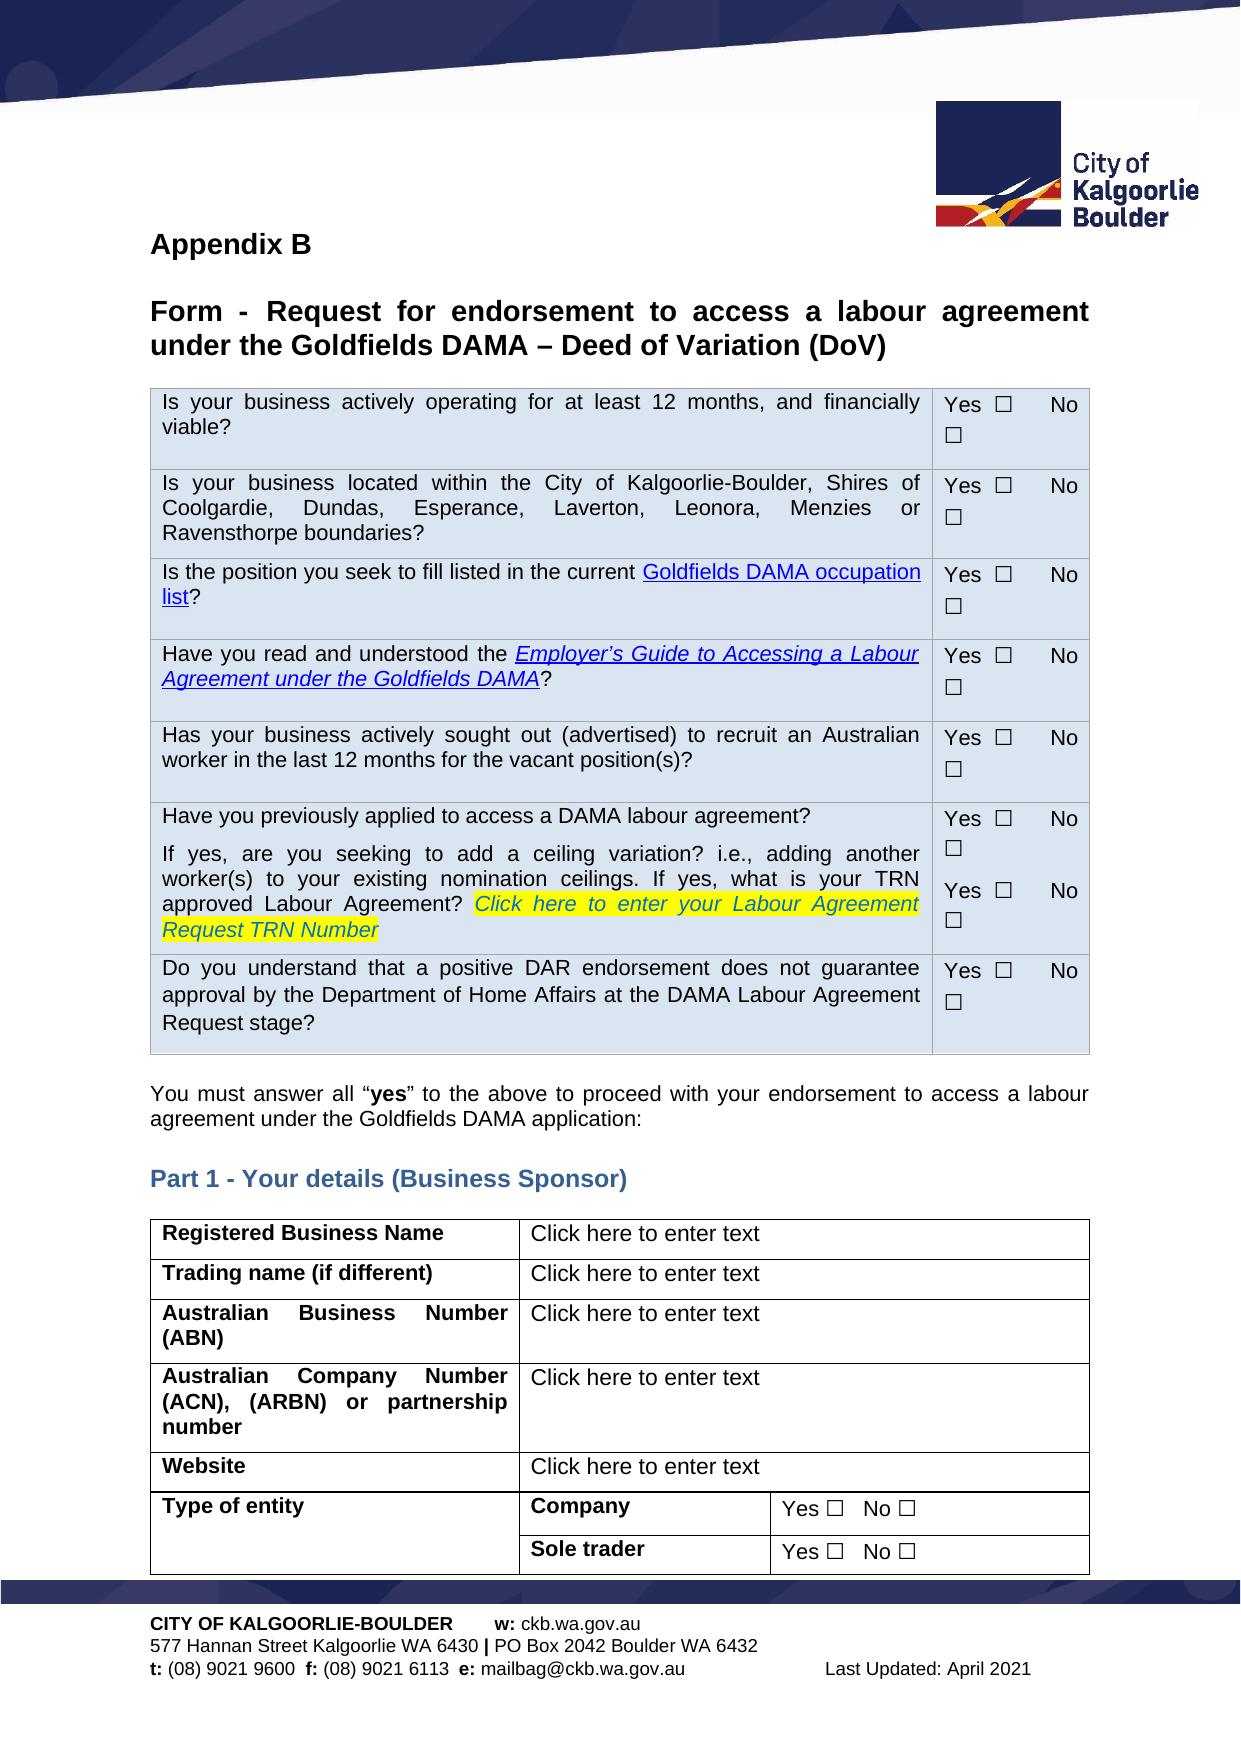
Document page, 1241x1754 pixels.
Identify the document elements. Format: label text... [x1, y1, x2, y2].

table_cell Yes ☐ No ☐ [933, 955, 1089, 1053]
table_cell Have you previously applied to access a DAMA labour agreement? If yes, are you seeking to add a ceiling variation? i.e., adding another worker(s) to your existing nomination ceilings. If yes, what is your TRN approved Labour Agreement? [151, 803, 932, 954]
table_header Registered Business Name [151, 1220, 519, 1258]
table_cell Yes No [771, 1493, 1089, 1535]
table_header Is your business actively operating for at least 12 months, and financially viable? [151, 389, 932, 469]
table_cell Yes No [933, 559, 1089, 639]
table_cell Yes No [933, 640, 1089, 721]
table_header Yes No [933, 389, 1089, 469]
table_cell Yes No [933, 470, 1089, 558]
table_cell Company [520, 1493, 770, 1535]
text You must answer all “yes” to the above to proceed with your endorsement to access a labour agreement under the Goldfields DAMA application: [150, 1081, 1090, 1131]
table_cell Trading name (if different) [151, 1260, 519, 1298]
table_cell Yes No [933, 722, 1089, 802]
table_cell Is your business located within the City of Kalgoorlie-Boulder, Shires of Coolgardie, Dundas, Esperance, Laverton, Leonora, Menzies or Ravensthorpe boundaries? [151, 470, 932, 558]
table_cell Australian Business Number (ABN) [151, 1300, 519, 1362]
picture [0, 1580, 1241, 1604]
table_cell Yes No Yes No [933, 803, 1089, 954]
table_cell Have you read and understood the Employer’s Guide to Accessing a Labour Agreement under the Goldfields DAMA? [151, 640, 932, 721]
text Part 1 - Your details (Business Sponsor) [150, 1163, 1090, 1192]
table_cell Type of entity [151, 1493, 519, 1573]
table_cell Yes No [771, 1536, 1089, 1573]
text Appendix B [150, 160, 1090, 261]
text Form - Request for endorsement to access a labour agreement under the Goldfields DAMA – Deed of Variation (DoV) [150, 294, 1090, 361]
picture [0, 0, 1241, 227]
table_cell Is the position you seek to fill listed in the current Goldfields DAMA occupation list? [151, 559, 932, 639]
table_cell Do you understand that a positive DAR endorsement does not guarantee approval by the Department of Home Affairs at the DAMA Labour Agreement Request stage? [151, 955, 932, 1053]
table_cell Australian Company Number (ACN), (ARBN) or partnership number [151, 1364, 519, 1452]
table_cell Sole trader [520, 1536, 770, 1573]
table_cell Has your business actively sought out (advertised) to recruit an Australian worker in the last 12 months for the vacant position(s)? [151, 722, 932, 802]
table_cell Website [151, 1453, 519, 1491]
